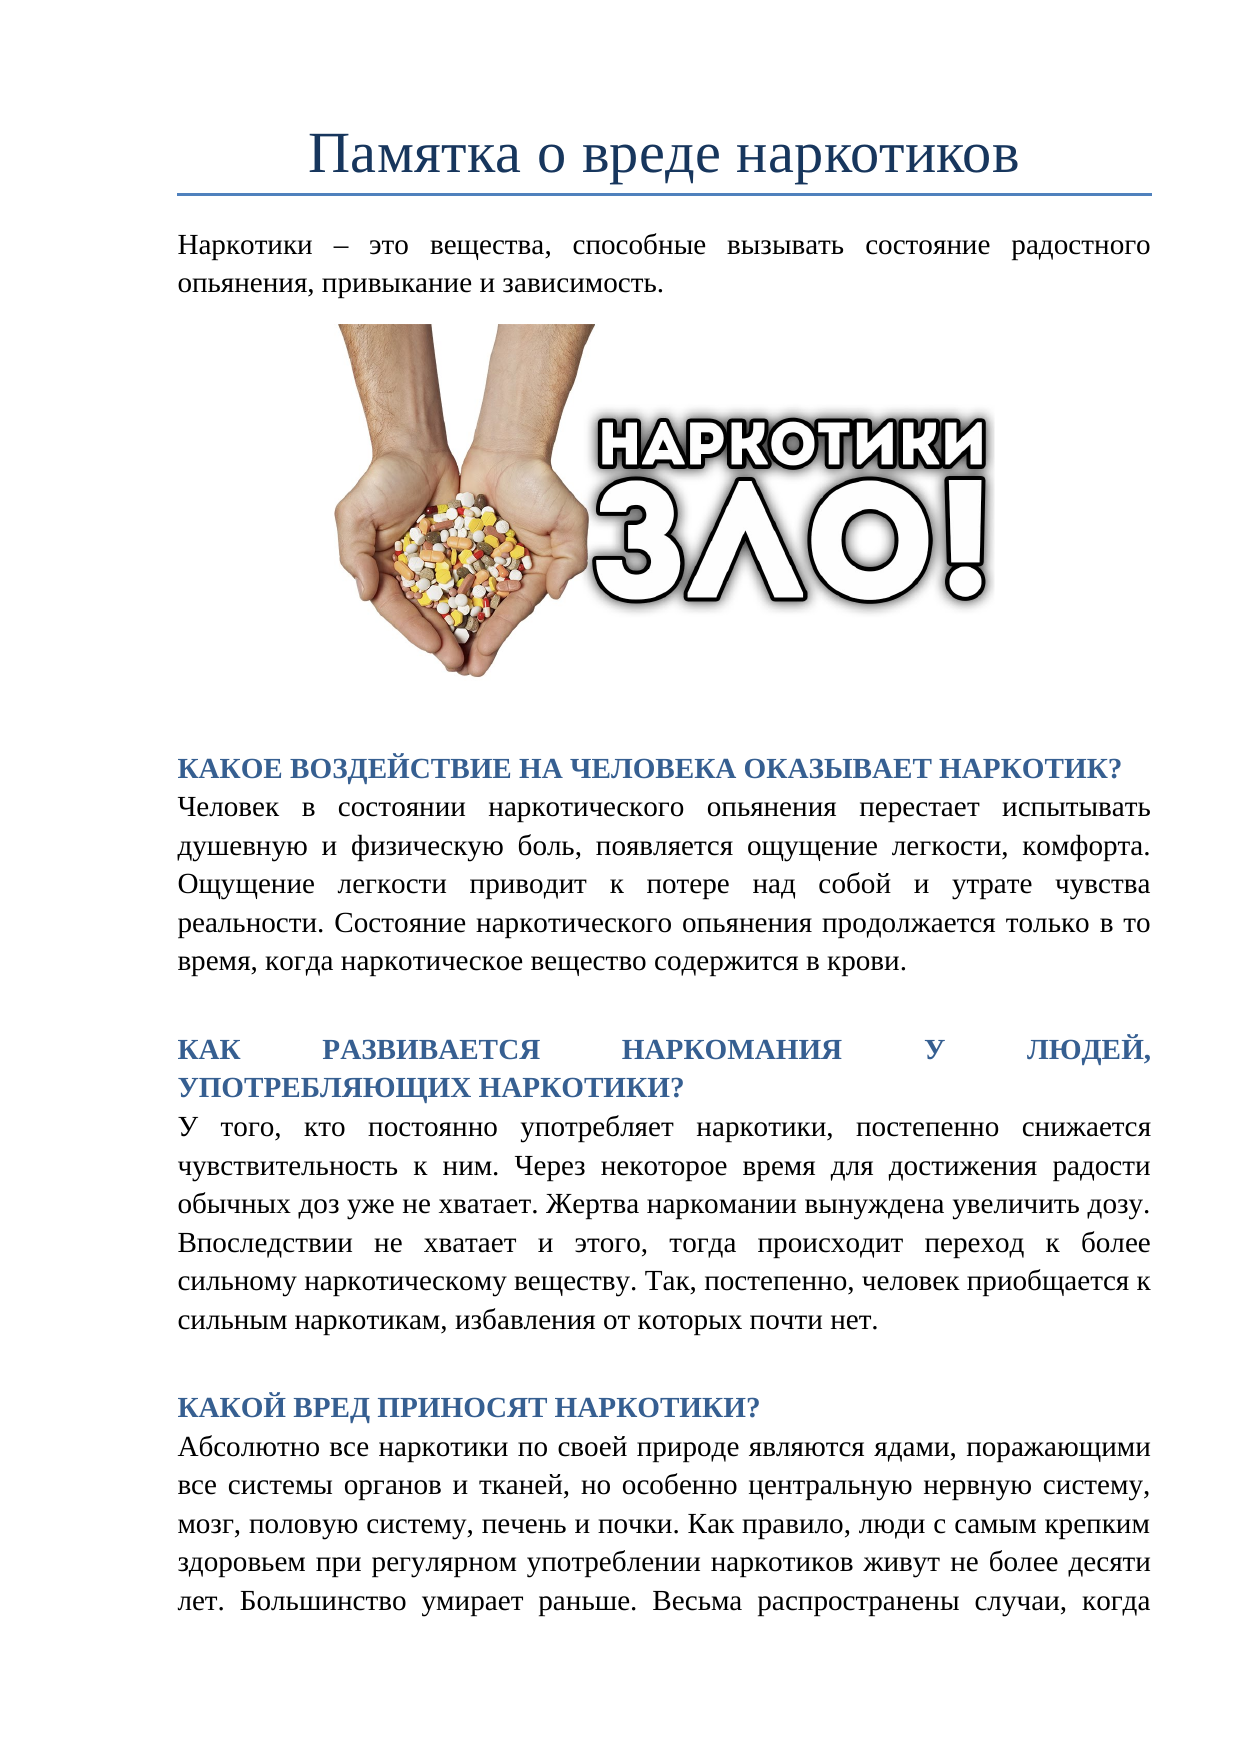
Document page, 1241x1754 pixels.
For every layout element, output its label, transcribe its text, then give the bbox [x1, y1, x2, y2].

text Наркотики – это вещества, способные вызывать состояние радостного опьянения, привыкание и зависимость. [177, 227, 1152, 299]
title Памятка о вреде наркотиков [177, 118, 1152, 193]
text У того, кто постоянно употребляет наркотики, постепенно снижается чувствительность к ним. Через некоторое время для достижения радости обычных доз уже не хватает. Жертва наркомании вынуждена увеличить дозу. Впоследствии не хватает и этого, тогда происходит переход к более сильному наркотическому веществу. Так, постепенно, человек приобщается к сильным наркотикам, избавления от которых почти нет. [177, 1109, 1152, 1335]
text Человек в состоянии наркотического опьянения перестает испытывать душевную и физическую боль, появляется ощущение легкости, комфорта. Ощущение легкости приводит к потере над собой и утрате чувства реальности. Состояние наркотического опьянения продолжается только в то время, когда наркотическое вещество содержится в крови. [177, 789, 1152, 977]
subtitle КАКОЕ ВОЗДЕЙСТВИЕ НА ЧЕЛОВЕКА ОКАЗЫВАЕТ НАРКОТИК? [177, 751, 1152, 784]
subtitle КАКОЙ ВРЕД ПРИНОСЯТ НАРКОТИКИ? [177, 1390, 1152, 1424]
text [177, 1429, 1152, 1617]
picture [334, 324, 995, 697]
subtitle КАК РАЗВИВАЕТСЯ НАРКОМАНИЯ У ЛЮДЕЙ, УПОТРЕБЛЯЮЩИХ НАРКОТИКИ? [177, 1032, 1152, 1104]
